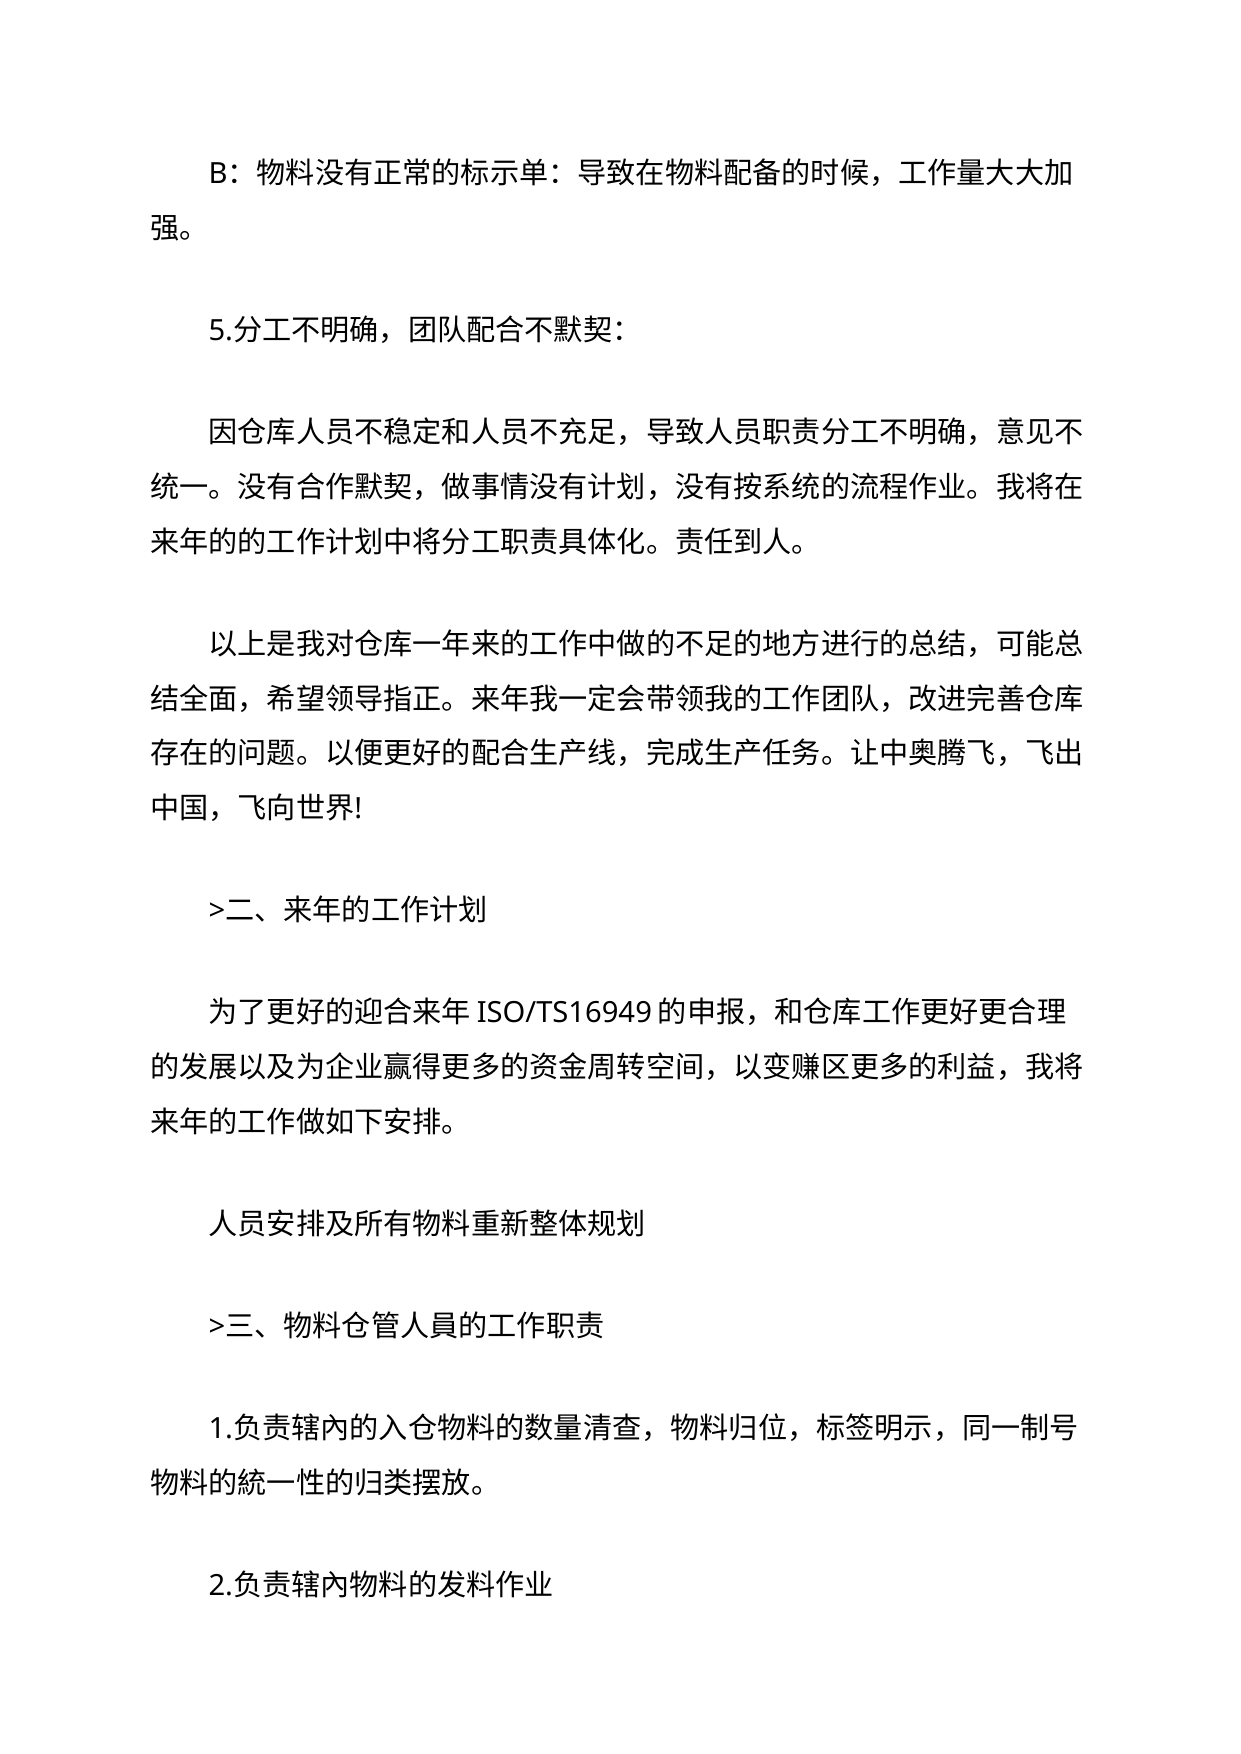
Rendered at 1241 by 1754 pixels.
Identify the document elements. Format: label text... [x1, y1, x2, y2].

text >三、物料仓管人員的工作职责 [150, 1302, 1090, 1345]
text B：物料没有正常的标示单：导致在物料配备的时候，工作量大大加强。 [150, 150, 1090, 247]
text >二、来年的工作计划 [150, 887, 1090, 929]
text 1.负责辖內的入仓物料的数量清查，物料归位，标签明示，同一制号物料的統一性的归类摆放。 [150, 1404, 1090, 1502]
text 为了更好的迎合来年ISO/TS16949的申报，和仓库工作更好更合理的发展以及为企业赢得更多的资金周转空间，以变赚区更多的利益，我将来年的工作做如下安排。 [150, 989, 1090, 1141]
text 人员安排及所有物料重新整体规划 [150, 1201, 1090, 1243]
text 以上是我对仓库一年来的工作中做的不足的地方进行的总结，可能总结全面，希望领导指正。来年我一定会带领我的工作团队，改进完善仓库存在的问题。以便更好的配合生产线，完成生产任务。让中奥腾飞，飞出中国，飞向世界! [150, 620, 1090, 827]
text 因仓库人员不稳定和人员不充足，导致人员职责分工不明确，意见不统一。没有合作默契，做事情没有计划，没有按系统的流程作业。我将在来年的的工作计划中将分工职责具体化。责任到人。 [150, 409, 1090, 561]
text 2.负责辖內物料的发料作业 [150, 1561, 1090, 1603]
text 5.分工不明确，团队配合不默契： [150, 307, 1090, 349]
